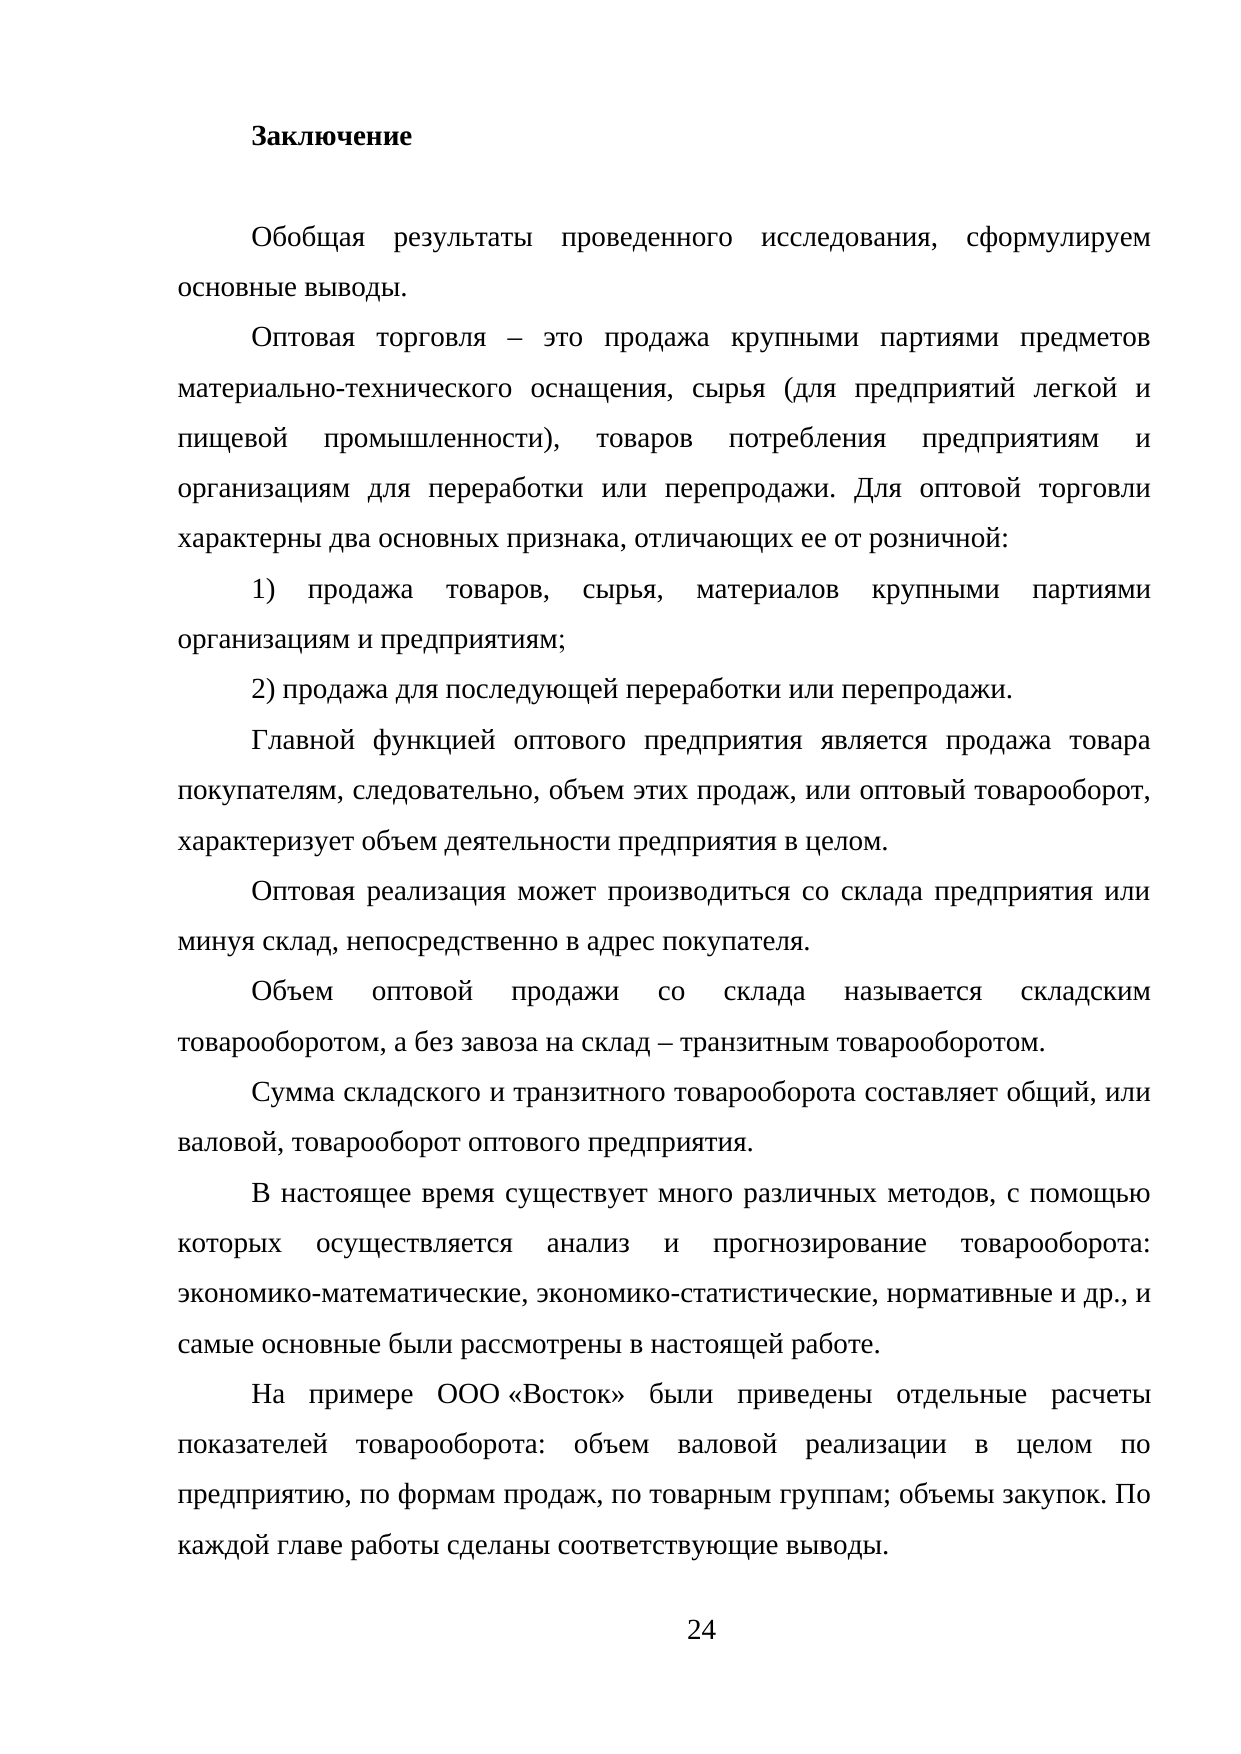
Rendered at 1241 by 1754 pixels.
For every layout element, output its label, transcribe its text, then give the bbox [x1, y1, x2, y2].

text 2) продажа для последующей переработки или перепродажи. [177, 672, 1152, 705]
text Оптовая реализация может производиться со склада предприятия или минуя склад, непосредственно в адрес покупателя. [177, 873, 1152, 957]
text Обобщая результаты проведенного исследования, сформулируем основные выводы. [177, 219, 1152, 303]
text Главной функцией оптового предприятия является продажа товара покупателям, следовательно, объем этих продаж, или оптовый товарооборот, характеризует объем деятельности предприятия в целом. [177, 722, 1152, 856]
text В настоящее время существует много различных методов, с помощью которых осуществляется анализ и прогнозирование товарооборота: экономико-математические, экономико-статистические, нормативные и др., и самые основные были рассмотрены в настоящей работе. [177, 1175, 1152, 1359]
text 1) продажа товаров, сырья, материалов крупными партиями организациям и предприятиям [177, 571, 1152, 655]
text Сумма складского и транзитного товарооборота составляет общий, или валовой, товарооборот оптового предприятия. [177, 1074, 1152, 1158]
text Оптовая торговля – это продажа крупными партиями предметов материально-технического оснащения, сырья (для предприятий легкой и пищевой промышленности), товаров потребления предприятиям и организациям для переработки или перепродажи. Для оптовой торговли характерны два основных признака, отличающих ее от розничной: [177, 319, 1152, 554]
text Заключение [177, 118, 1152, 152]
text На примере ООО «Восток» были приведены отдельные расчеты показателей товарооборота: объем валовой реализации в целом по предприятию, по формам продаж, по товарным группам; объемы закупок. По каждой главе работы сделаны соответствующие выводы. [177, 1376, 1152, 1561]
text Объем оптовой продажи со склада называется складским товарооборотом, а без завоза на склад – транзитным товарооборотом. [177, 973, 1152, 1057]
